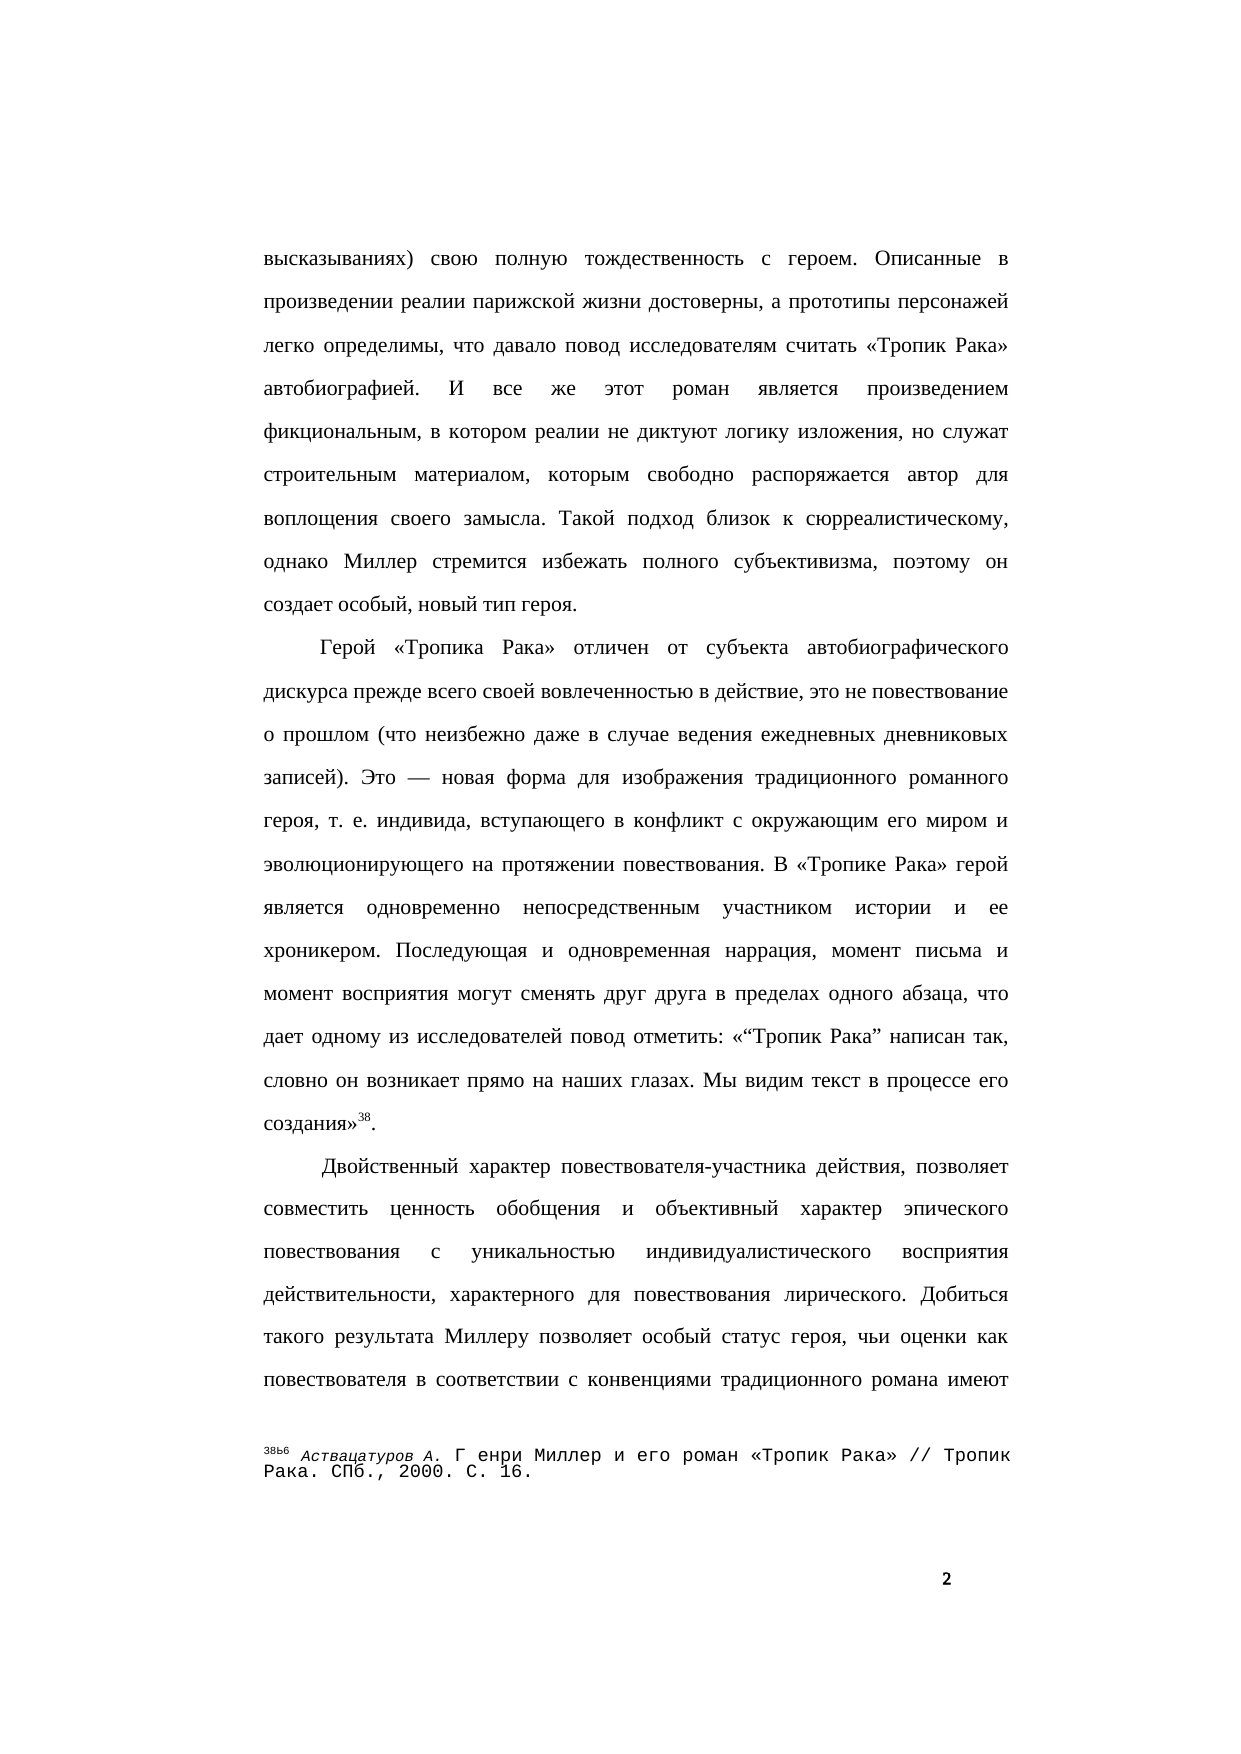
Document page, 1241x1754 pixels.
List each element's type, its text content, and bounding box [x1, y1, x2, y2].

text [263, 231, 1009, 620]
text Герой «Тропика Рака» отличен от субъекта автобиографического дискурса прежде всего своей вовлеченностью в действие, это не повествование о прошлом (что неизбежно даже в случае ведения ежедневных дневниковых записей). Это — новая форма для изображения традиционного романного героя, т. е. индивида, вступающего в конфликт с окружающим его миром и эволюционирующего на протяжении повествования. В «Тропике Рака» герой является одновременно непосредственным участником истории и ее хроникером. Последующая и одновременная наррация, момент письма и момент восприятия могут сменять друг друга в пределах одного абзаца, что дает одному из исследователей повод отметить: «“Тропик Рака” написан так, словно он возникает прямо на наших глазах. Мы видим текст в процессе его создания». [263, 620, 1009, 1139]
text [263, 1139, 1009, 1395]
